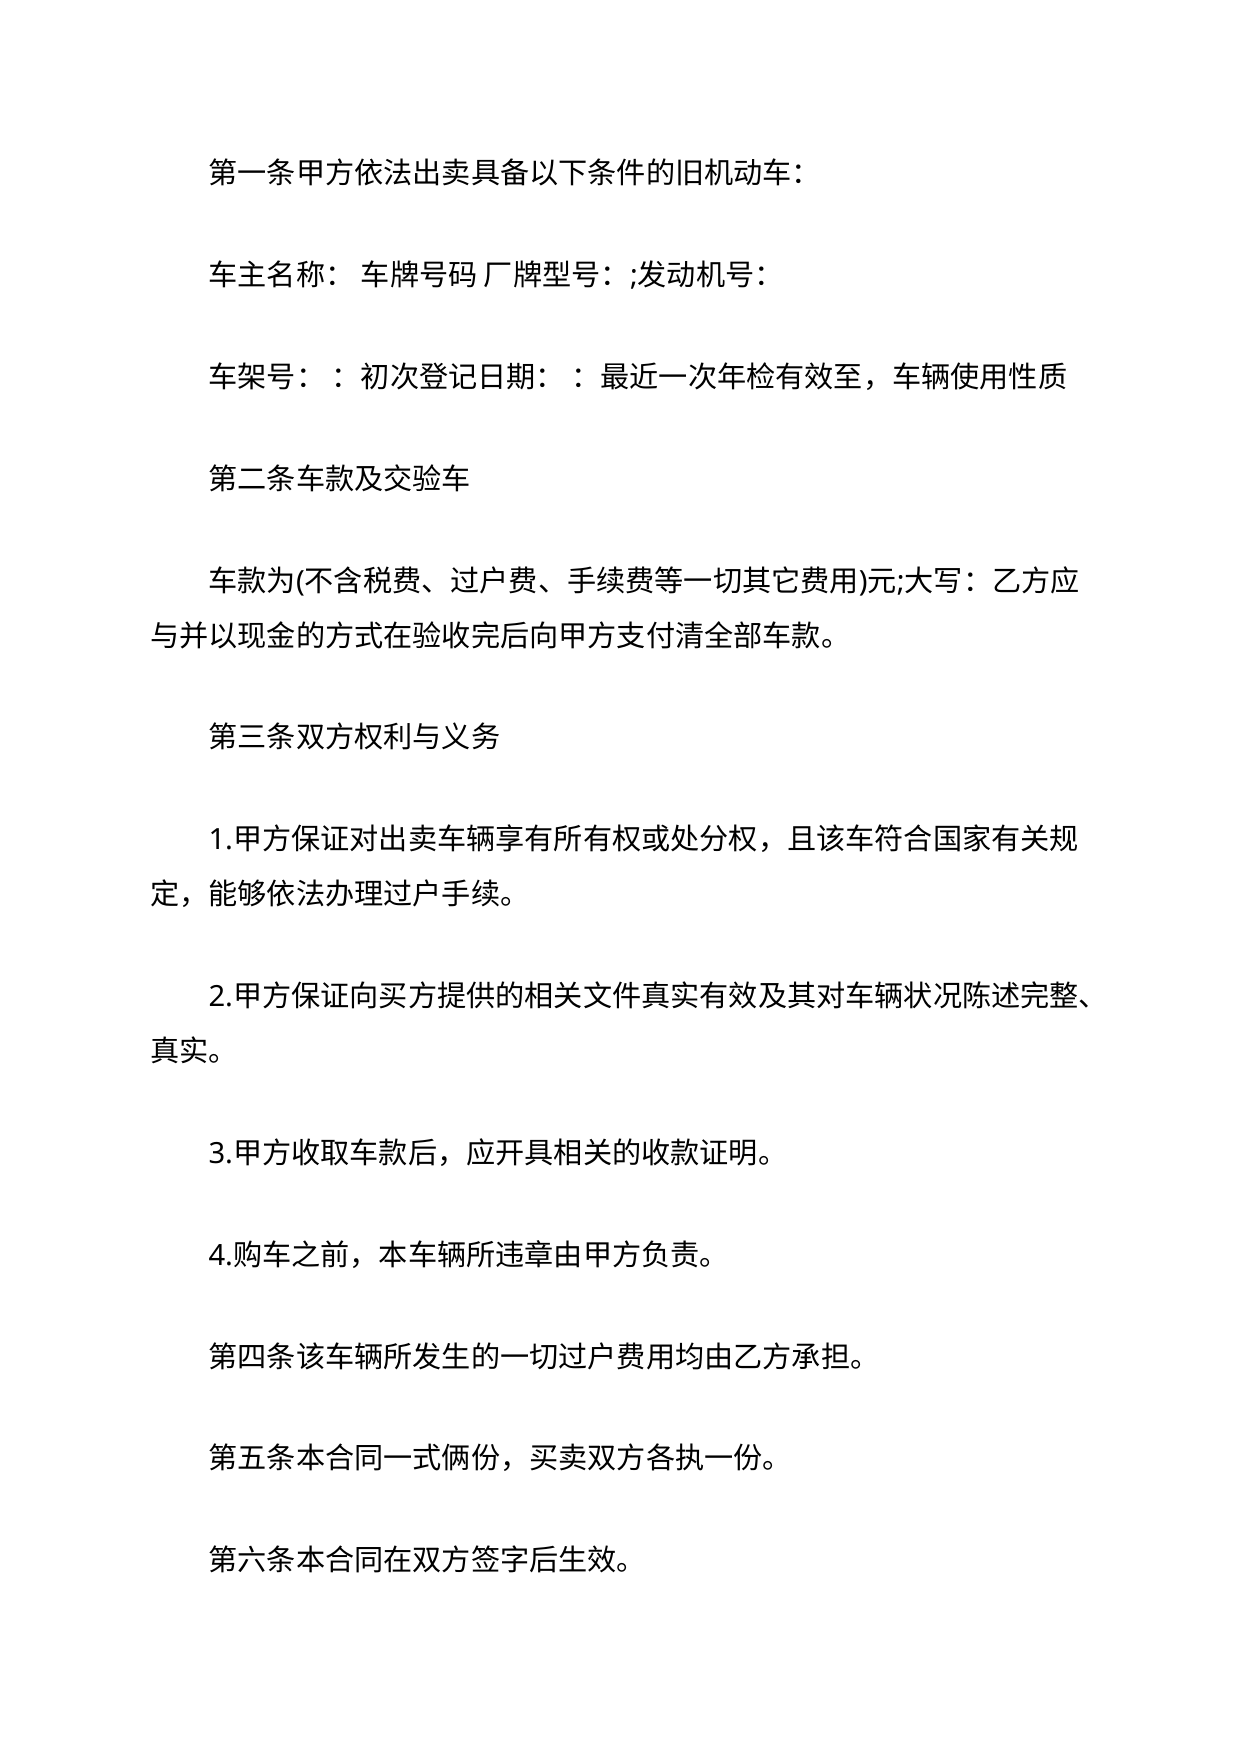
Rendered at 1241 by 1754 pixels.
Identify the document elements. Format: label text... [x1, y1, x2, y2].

text 第三条双方权利与义务 [150, 714, 1090, 756]
text 3.甲方收取车款后，应开具相关的收款证明。 [150, 1129, 1090, 1172]
text 车款为(不含税费、过户费、手续费等一切其它费用)元;大写：乙方应与并以现金的方式在验收完后向甲方支付清全部车款。 [150, 557, 1090, 654]
text 第五条本合同一式俩份，买卖双方各执一份。 [150, 1435, 1090, 1477]
text 第四条该车辆所发生的一切过户费用均由乙方承担。 [150, 1333, 1090, 1376]
text 2.甲方保证向买方提供的相关文件真实有效及其对车辆状况陈述完整、真实。 [150, 973, 1090, 1070]
text 第二条车款及交验车 [150, 456, 1090, 498]
text 1.甲方保证对出卖车辆享有所有权或处分权，且该车符合国家有关规定，能够依法办理过户手续。 [150, 816, 1090, 913]
text 第六条本合同在双方签字后生效。 [150, 1537, 1090, 1579]
text 4.购车之前，本车辆所违章由甲方负责。 [150, 1231, 1090, 1274]
text 车架号： ：初次登记日期： ：最近一次年检有效至，车辆使用性质 [150, 354, 1090, 396]
text 第一条甲方依法出卖具备以下条件的旧机动车： [150, 150, 1090, 192]
text 车主名称： 车牌号码 厂牌型号：;发动机号： [150, 252, 1090, 294]
